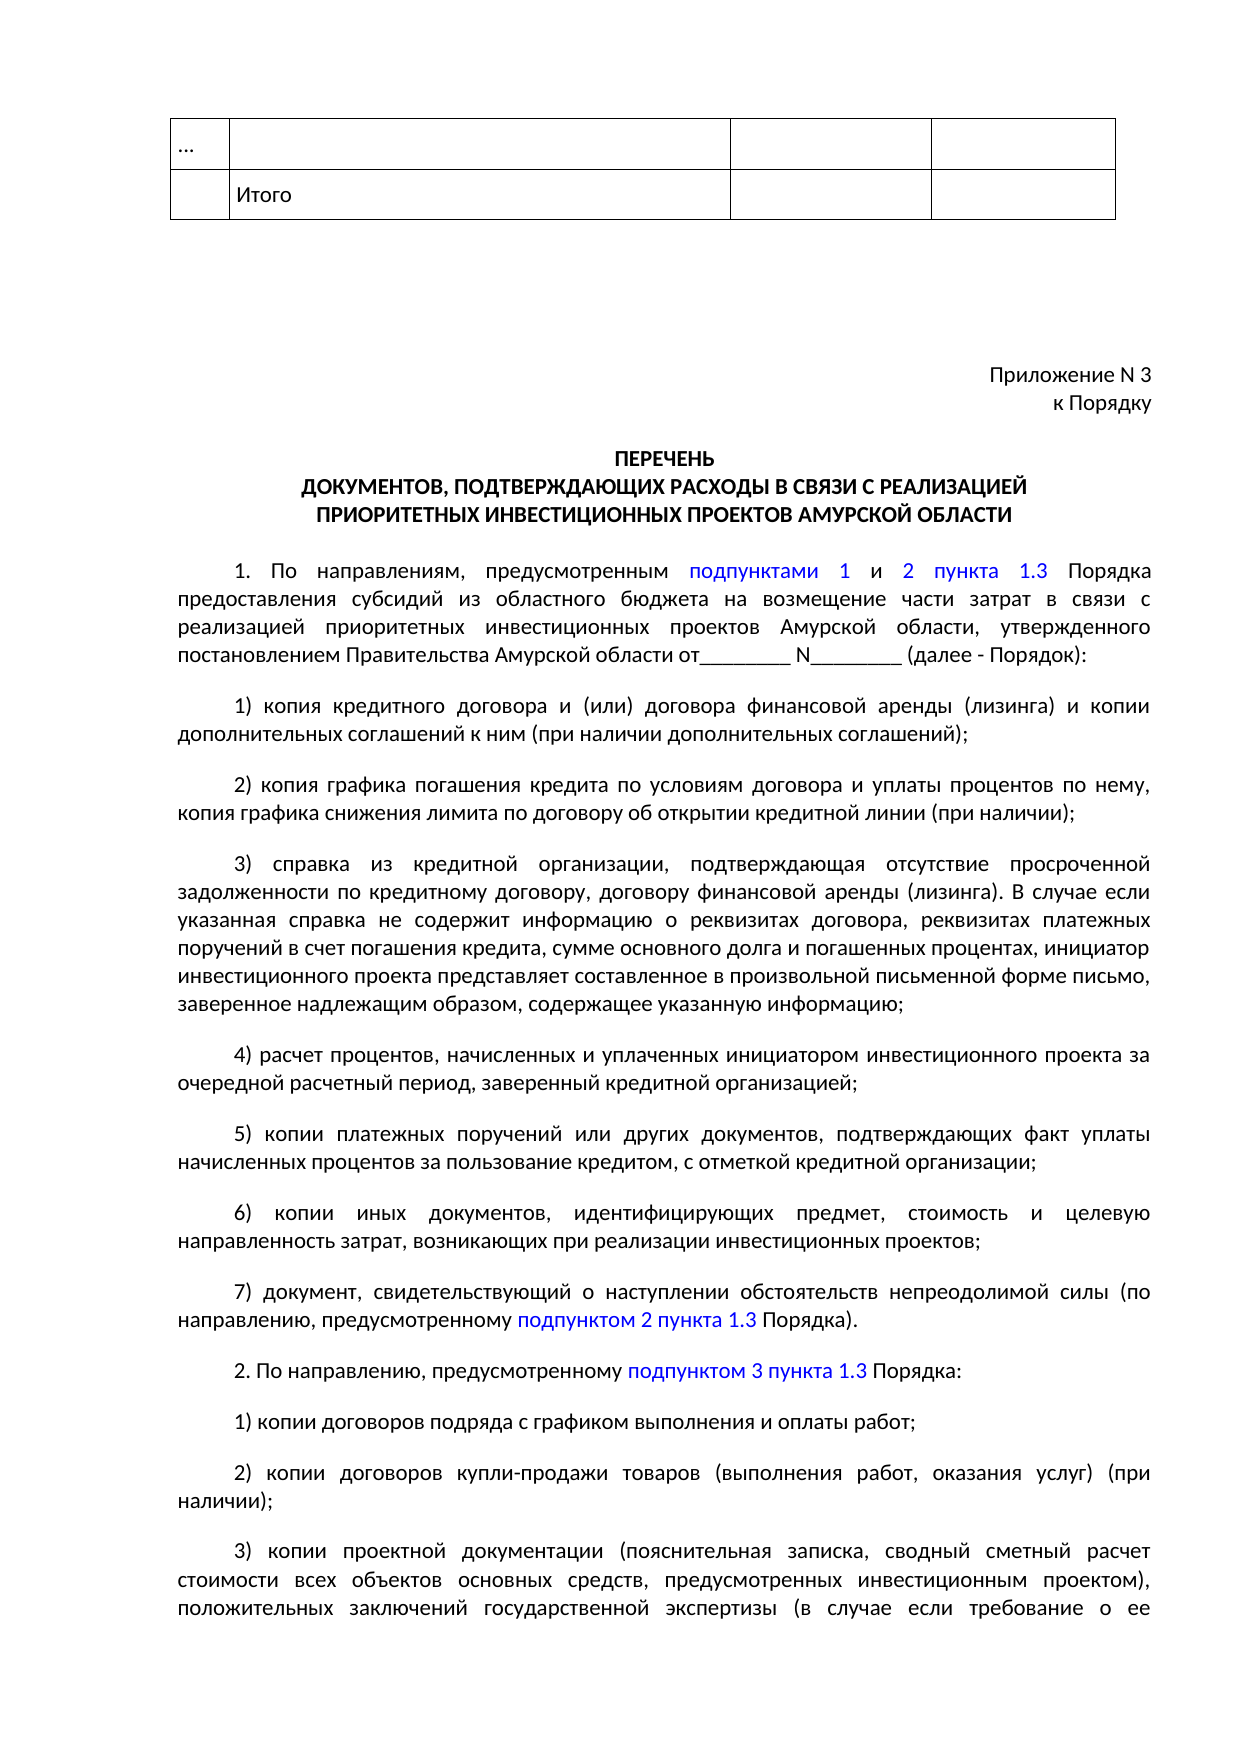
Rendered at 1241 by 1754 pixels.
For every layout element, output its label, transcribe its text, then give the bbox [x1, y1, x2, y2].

table_cell [731, 119, 931, 168]
text 4) расчет процентов, начисленных и уплаченных инициатором инвестиционного проекта за очередной расчетный период, заверенный кредитной организацией; [177, 1040, 1152, 1096]
text 1) копия кредитного договора и (или) договора финансовой аренды (лизинга) и копии дополнительных соглашений к ним (при наличии дополнительных соглашений); [177, 691, 1152, 747]
table_cell [932, 119, 1115, 168]
title ПЕРЕЧЕНЬ [177, 444, 1152, 472]
table_cell [932, 170, 1115, 219]
text 6) копии иных документов, идентифицирующих предмет, стоимость и целевую направленность затрат, возникающих при реализации инвестиционных проектов; [177, 1198, 1152, 1254]
text 2) копия графика погашения кредита по условиям договора и уплаты процентов по нему, копия графика снижения лимита по договору об открытии кредитной линии (при наличии); [177, 770, 1152, 826]
title ПРИОРИТЕТНЫХ ИНВЕСТИЦИОННЫХ ПРОЕКТОВ АМУРСКОЙ ОБЛАСТИ [177, 500, 1152, 528]
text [177, 1537, 1152, 1621]
text 2) копии договоров купли-продажи товаров (выполнения работ, оказания услуг) (при наличии); [177, 1458, 1152, 1514]
text Приложение N 3 [177, 360, 1152, 388]
table_cell [731, 170, 931, 219]
table_cell [171, 170, 229, 219]
text 7) документ, свидетельствующий о наступлении обстоятельств непреодолимой силы (по направлению, предусмотренному подпунктом 2 пункта 1.3 Порядка). [177, 1277, 1152, 1333]
text 5) копии платежных поручений или других документов, подтверждающих факт уплаты начисленных процентов за пользование кредитом, с отметкой кредитной организации; [177, 1119, 1152, 1175]
title ДОКУМЕНТОВ, ПОДТВЕРЖДАЮЩИХ РАСХОДЫ В СВЯЗИ С РЕАЛИЗАЦИЕЙ [177, 472, 1152, 500]
text 3) справка из кредитной организации, подтверждающая отсутствие просроченной задолженности по кредитному договору, договору финансовой аренды (лизинга). В случае если указанная справка не содержит информацию о реквизитах договора, реквизитах платежных поручений в счет погашения кредита, сумме основного долга и погашенных процентах, инициатор инвестиционного проекта представляет составленное в произвольной письменной форме письмо, заверенное надлежащим образом, содержащее указанную информацию; [177, 849, 1152, 1017]
text к Порядку [177, 388, 1152, 416]
text 1. По направлениям, предусмотренным подпунктами 1 и 2 пункта 1.3 Порядка предоставления субсидий из областного бюджета на возмещение части затрат в связи с реализацией приоритетных инвестиционных проектов Амурской области, утвержденного постановлением Правительства Амурской области от________ N________ (далее - Порядок): [177, 556, 1152, 668]
table_cell Итого [230, 170, 730, 219]
text 2. По направлению, предусмотренному подпунктом 3 пункта 1.3 Порядка: [177, 1356, 1152, 1384]
table_cell [230, 119, 730, 168]
text 1) копии договоров подряда с графиком выполнения и оплаты работ; [177, 1407, 1152, 1435]
table_cell ... [171, 119, 229, 168]
